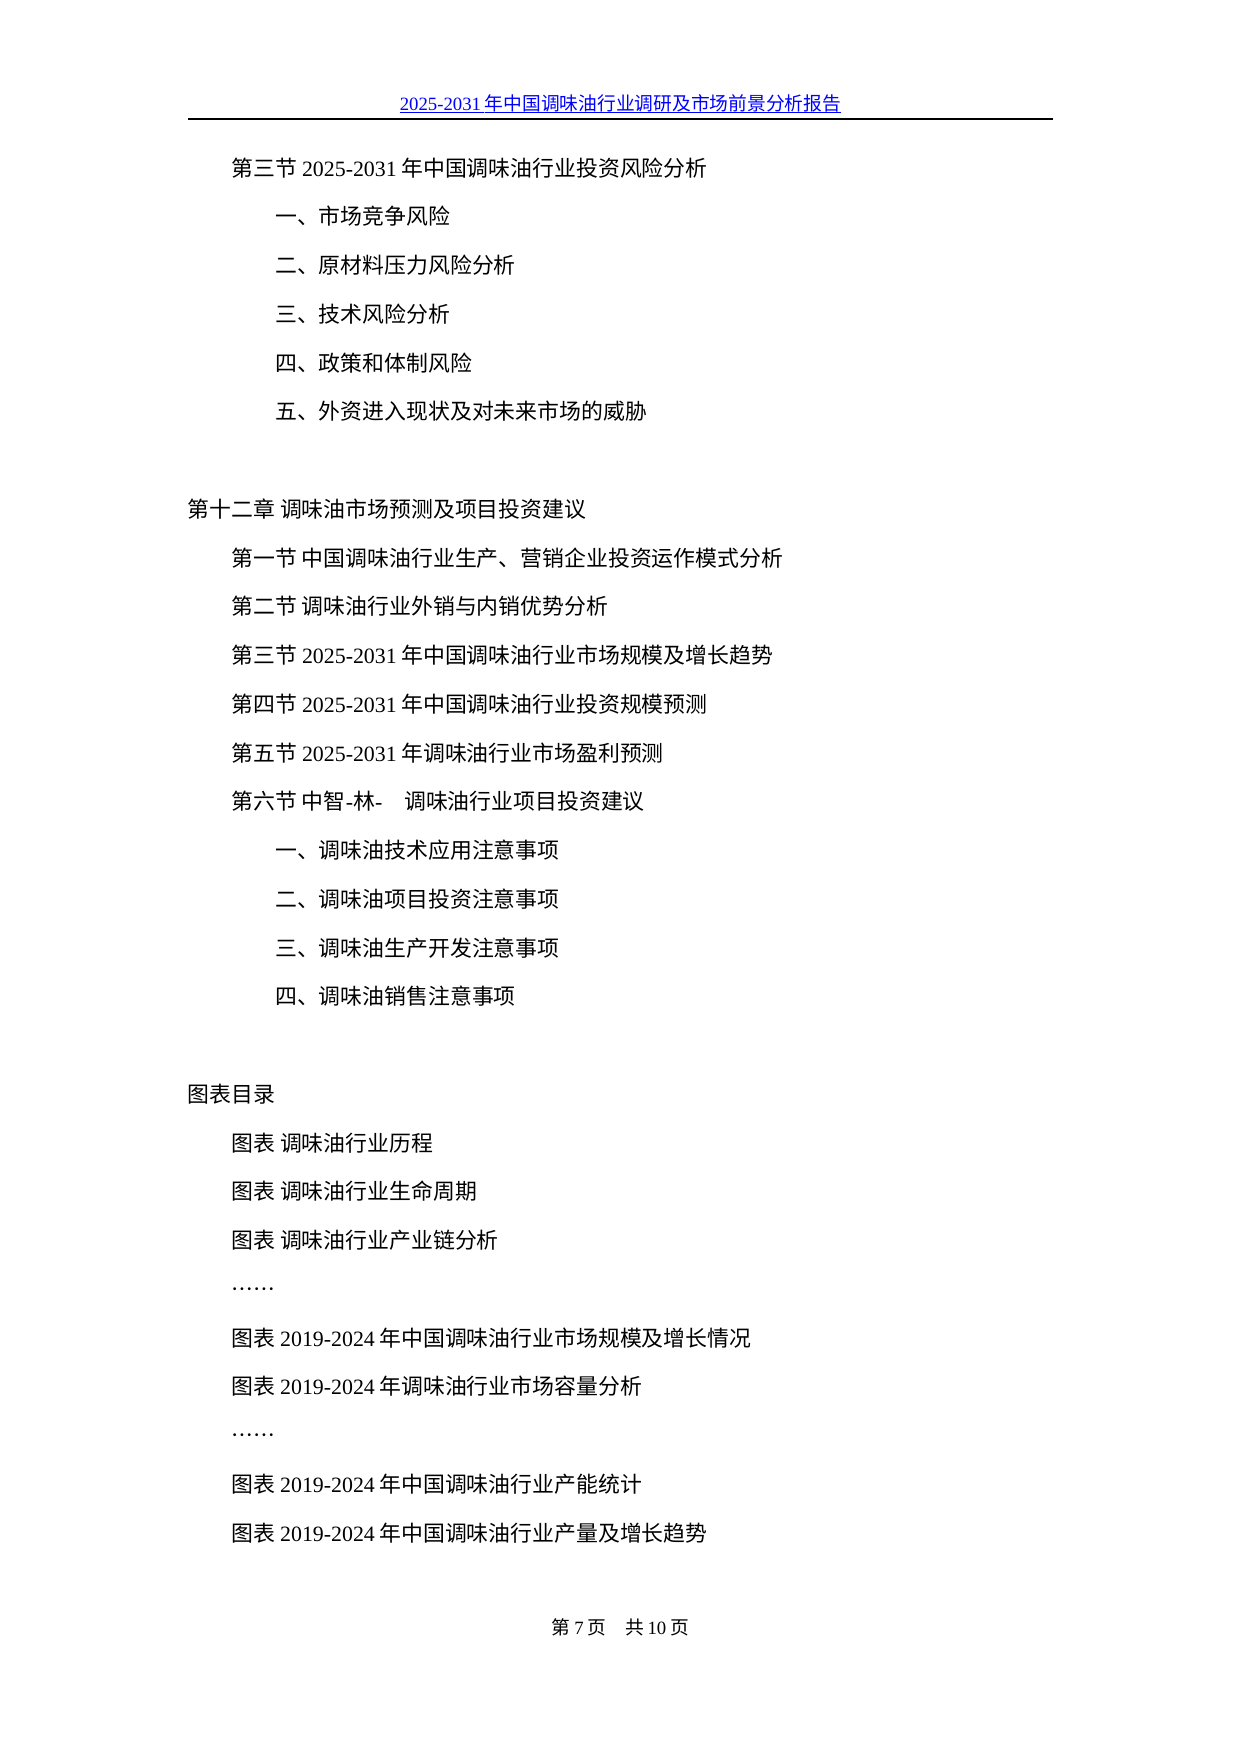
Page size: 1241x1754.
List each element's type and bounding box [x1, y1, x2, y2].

text [187, 150, 1053, 1548]
